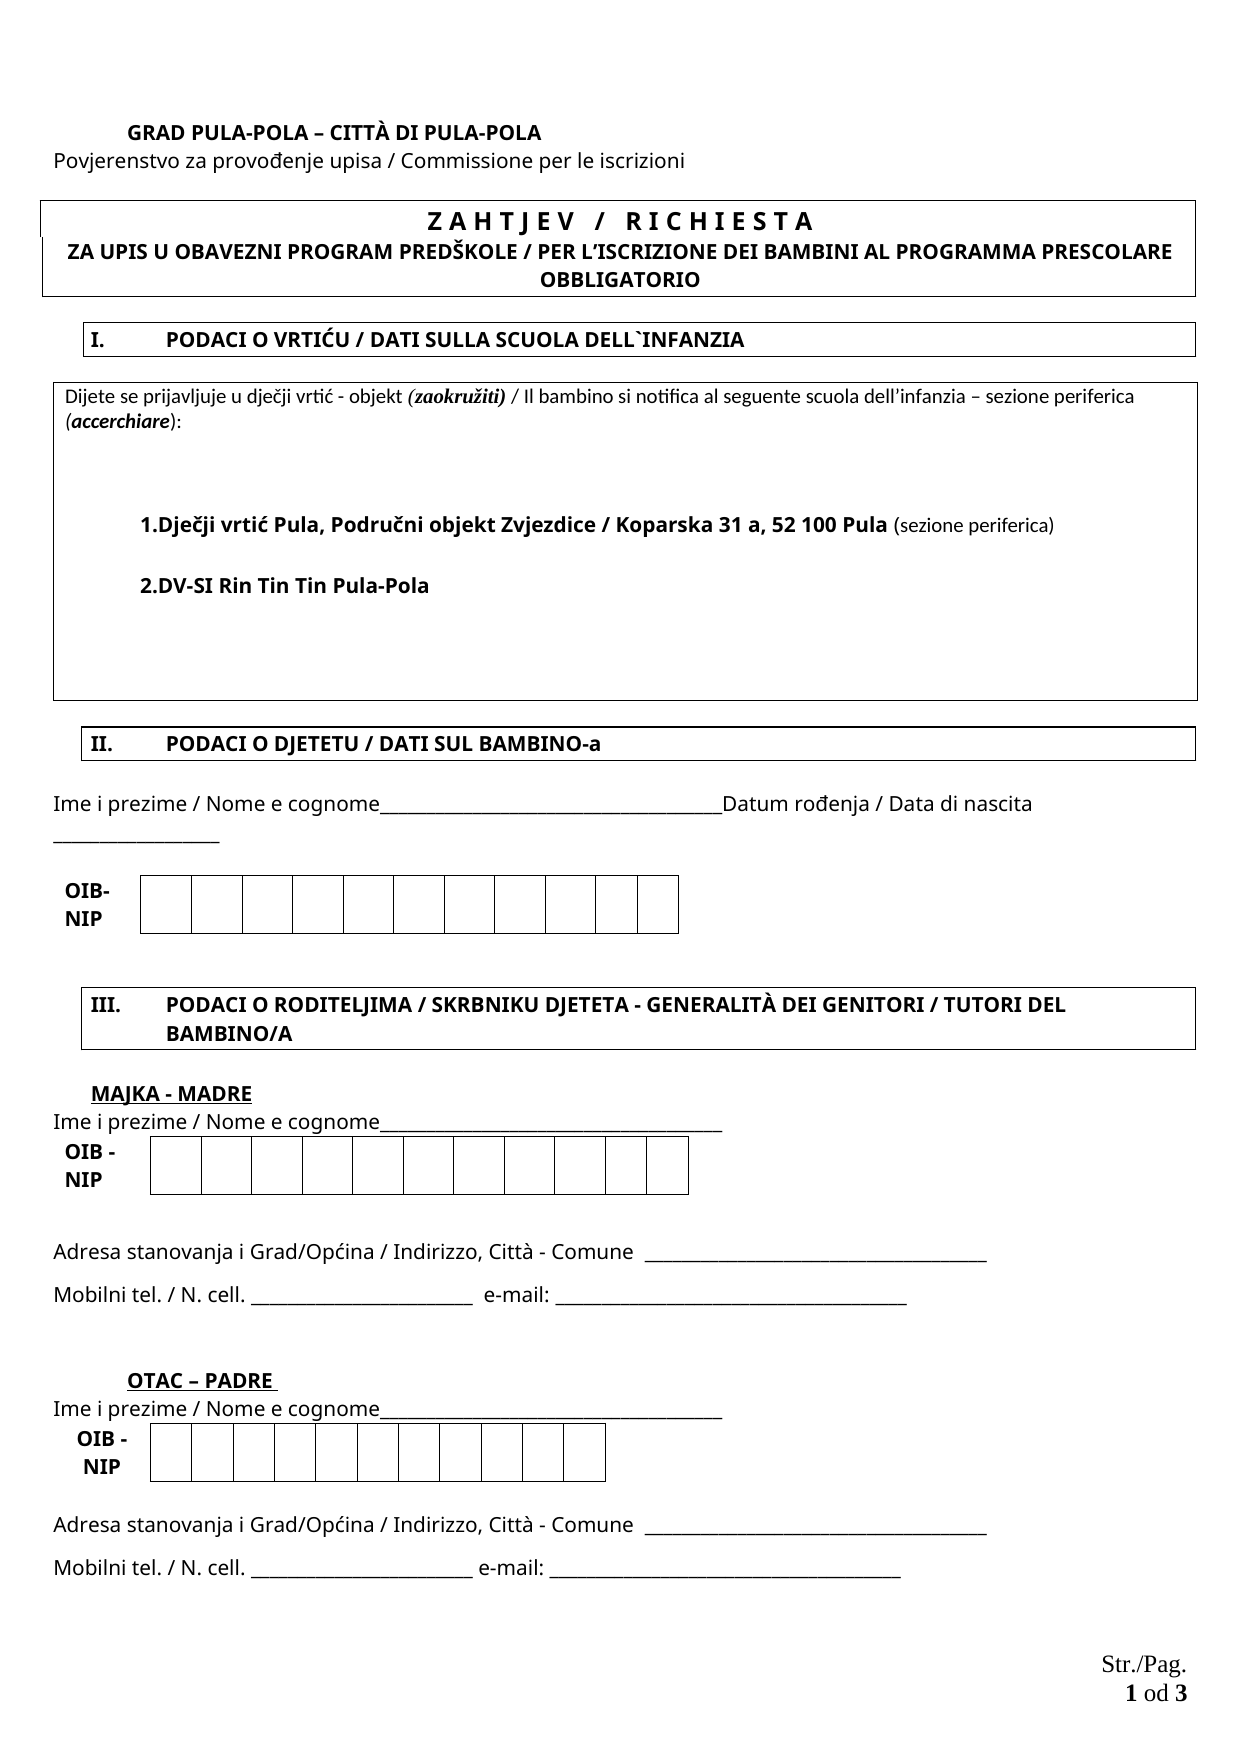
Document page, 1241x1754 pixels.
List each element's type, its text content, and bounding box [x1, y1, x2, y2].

text Ime i prezime / Nome e cognome_____________________________________ [53, 1394, 1187, 1423]
table_header [151, 1137, 201, 1194]
text Povjerenstvo za provođenje upisa / Commissione per le iscrizioni [53, 147, 1187, 175]
table_header OIB - NIP [53, 1136, 150, 1194]
table_header [353, 1137, 403, 1194]
table_header [523, 1424, 563, 1481]
table_header [564, 1424, 605, 1481]
list PODACI O DJETETU / DATI SUL BAMBINO-a [82, 728, 1195, 760]
text GRAD PULA-POLA – CITTÀ DI PULA-POLA [53, 118, 1187, 147]
table_header [440, 1424, 481, 1481]
table_header [404, 1137, 453, 1194]
text ZAHTJEV / RICHIESTA [41, 201, 1195, 237]
text OTAC – PADRE [53, 1366, 1187, 1394]
table_header [192, 1424, 233, 1481]
table_header [638, 876, 678, 933]
table_header [243, 876, 292, 933]
table_header [495, 876, 545, 933]
table_header [316, 1424, 357, 1481]
text Mobilni tel. / N. cell. ________________________ e-mail: ______________________________________ [53, 1280, 1187, 1309]
text Mobilni tel. / N. cell. ________________________ e-mail: ______________________________________ [53, 1553, 1187, 1582]
text MAJKA - MADRE [53, 1079, 1187, 1107]
table_header [151, 1424, 191, 1481]
table_header OIB-NIP [53, 875, 140, 933]
table_header [202, 1137, 251, 1194]
list PODACI O RODITELJIMA / SKRBNIKU DJETETA - GENERALITÀ DEI GENITORI / TUTORI DEL BAMBINO/A [82, 988, 1195, 1049]
table_header [647, 1137, 688, 1194]
table_header [252, 1137, 302, 1194]
table_header [445, 876, 494, 933]
table_header [505, 1137, 554, 1194]
table_header [141, 876, 191, 933]
table_header [303, 1137, 352, 1194]
table_header [606, 1137, 646, 1194]
table_header [555, 1137, 605, 1194]
table_header [482, 1424, 522, 1481]
table_header [358, 1424, 398, 1481]
text Adresa stanovanja i Grad/Općina / Indirizzo, Città - Comune _____________________________________ [53, 1510, 1187, 1538]
table_header [293, 876, 343, 933]
text Ime i prezime / Nome e cognome_____________________________________ [53, 1107, 1187, 1136]
table_header [454, 1137, 504, 1194]
text ZA UPIS U OBAVEZNI PROGRAM PREDŠKOLE / PER L’ISCRIZIONE DEI BAMBINI AL PROGRAMMA PRESCOLARE OBBLIGATORIO [42, 234, 1195, 296]
table_header [234, 1424, 274, 1481]
table_header Dijete se prijavljuje u dječji vrtić - objekt (zaokružiti) / Il bambino si notifica al seguente scuola dell’infanzia – sezione periferica (accerchiare): 1.Dječji vrtić Pula, Područni objekt Zvjezdice / Koparska 31 a, 52 100 Pula (sezione periferica) 2.DV-SI Rin Tin Tin Pula-Pola [54, 383, 1197, 700]
table_header [275, 1424, 315, 1481]
table_header [546, 876, 595, 933]
text Ime i prezime / Nome e cognome_____________________________________Datum rođenja / Data di nascita __________________ [53, 789, 1187, 846]
table_header [394, 876, 444, 933]
table_header [192, 876, 242, 933]
table_header [344, 876, 393, 933]
text Adresa stanovanja i Grad/Općina / Indirizzo, Città - Comune _____________________________________ [53, 1237, 1187, 1266]
list PODACI O VRTIĆU / DATI SULLA SCUOLA DELL`INFANZIA [84, 323, 1195, 356]
table_header [596, 876, 637, 933]
table_header OIB - NIP [53, 1423, 150, 1481]
table_header [399, 1424, 439, 1481]
